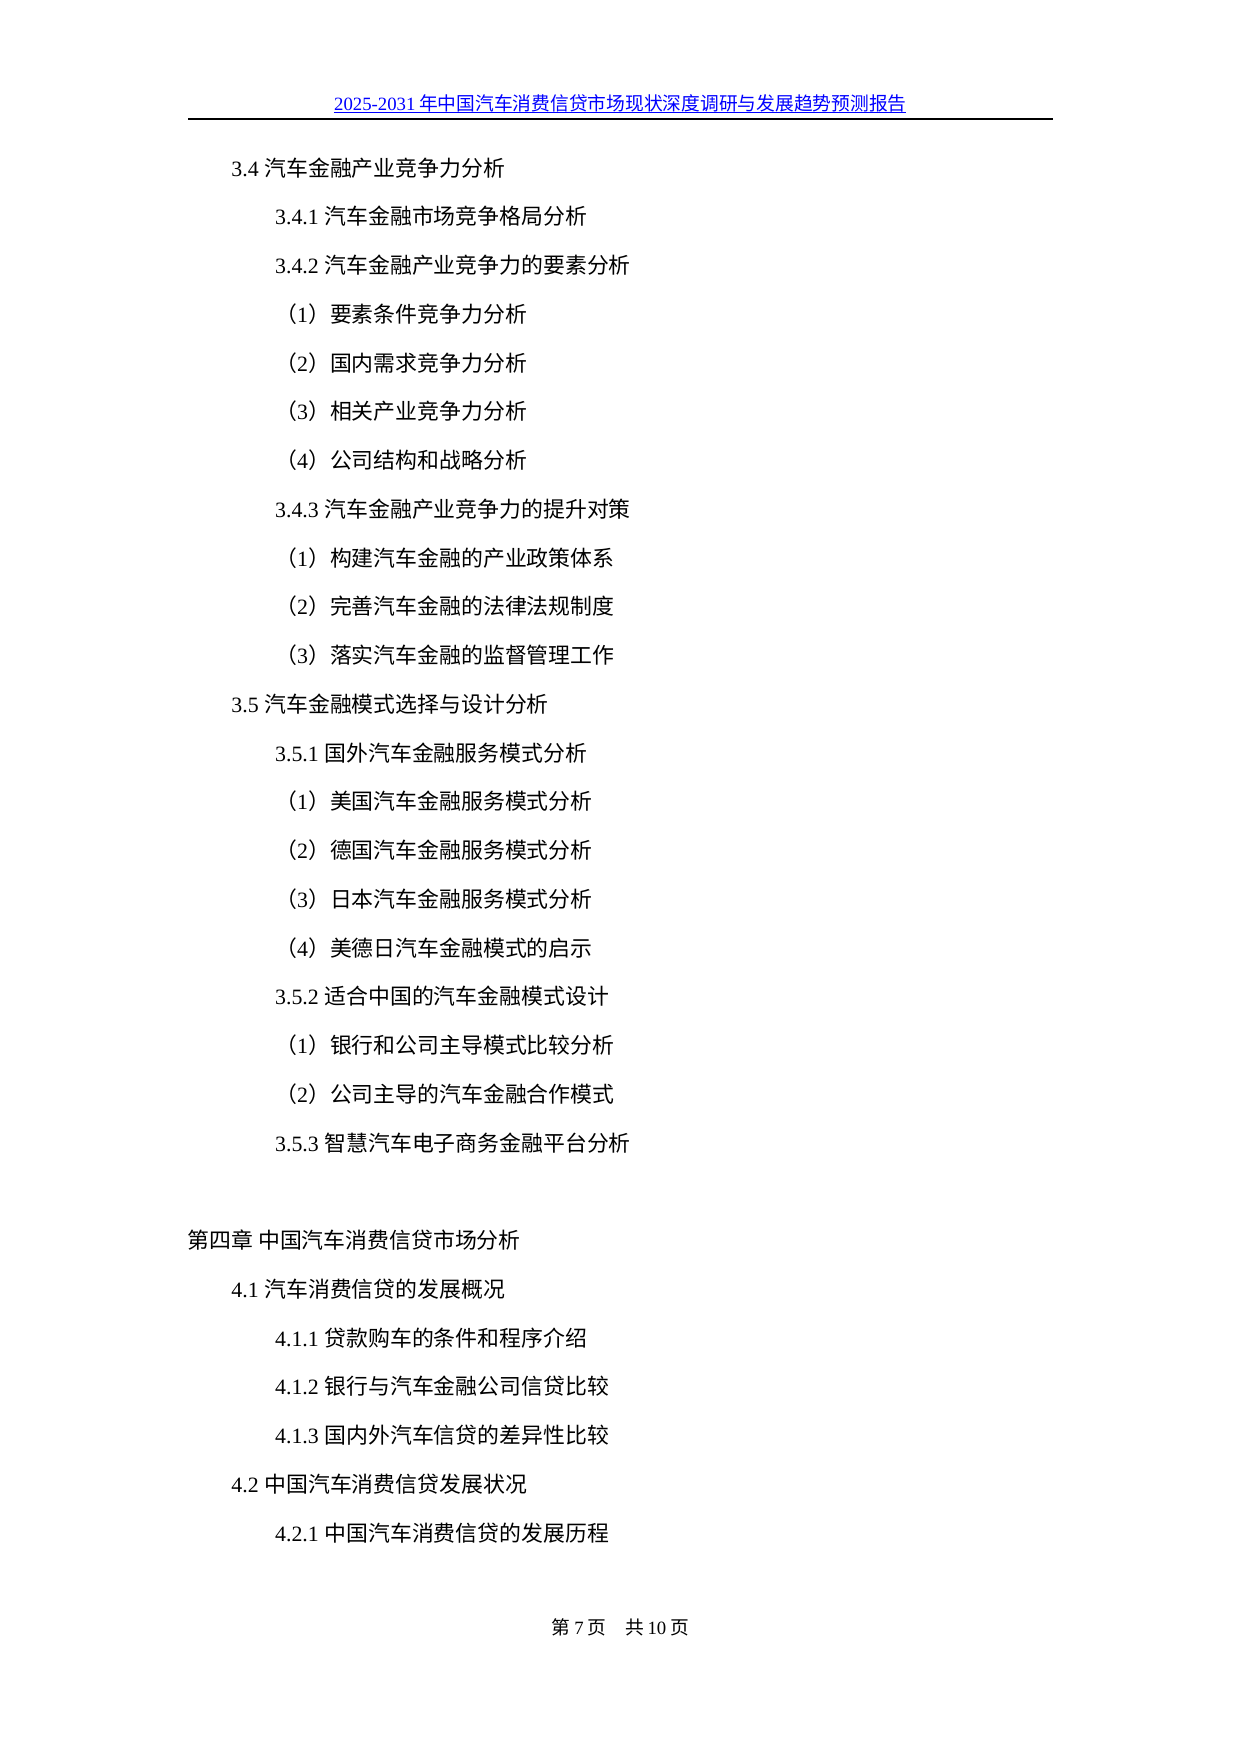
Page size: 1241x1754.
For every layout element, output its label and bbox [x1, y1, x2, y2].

text [187, 150, 1053, 1548]
